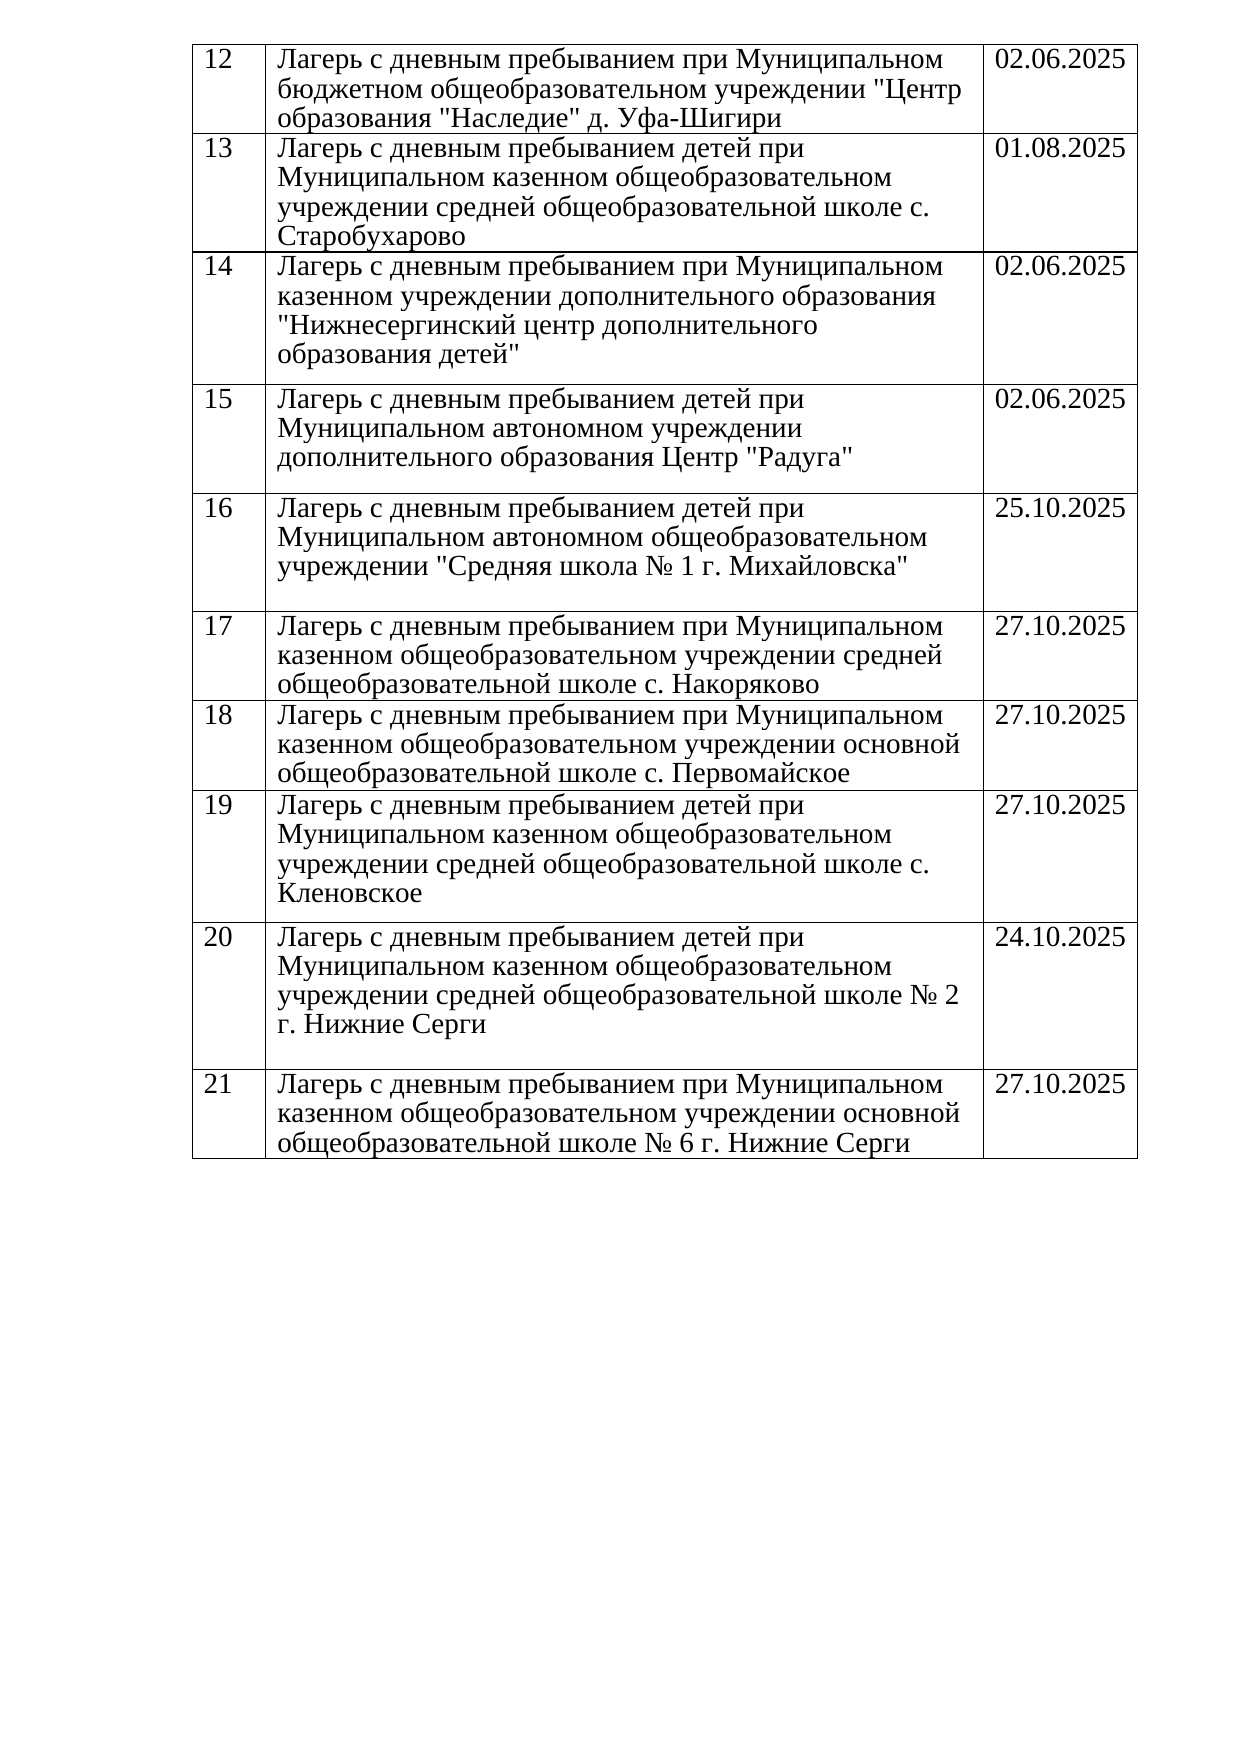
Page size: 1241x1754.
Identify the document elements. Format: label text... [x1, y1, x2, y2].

table_cell 24.10.2025 [984, 923, 1137, 1069]
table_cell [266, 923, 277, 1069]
table_cell 21 [193, 1070, 265, 1158]
table_cell 19 [193, 791, 265, 922]
table_cell 27.10.2025 [984, 791, 1137, 922]
table_cell 02.06.2025 [984, 385, 1137, 493]
table_cell 27.10.2025 [984, 612, 1137, 700]
table_cell Лагерь с дневным пребыванием детей при Муниципальном казенном общеобразовательном учреждении средней общеобразовательной школе с. Кленовское [266, 791, 983, 922]
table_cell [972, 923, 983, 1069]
table_cell Лагерь с дневным пребыванием детей при Муниципальном автономном учреждении дополнительного образования Центр "Радуга" [266, 385, 983, 493]
table_cell 01.08.2025 [984, 134, 1137, 251]
table_cell 25.10.2025 [984, 494, 1137, 611]
table_cell Лагерь с дневным пребыванием при Муниципальном казенном учреждении дополнительного образования "Нижнесергинский центр дополнительного образования детей" [266, 253, 983, 384]
table_cell 20 [193, 923, 265, 1069]
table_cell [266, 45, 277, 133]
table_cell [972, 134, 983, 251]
table_cell 27.10.2025 [984, 1070, 1137, 1158]
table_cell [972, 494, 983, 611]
table_cell 13 [193, 134, 265, 251]
table_cell 02.06.2025 [984, 253, 1137, 384]
table_cell 17 [193, 612, 265, 700]
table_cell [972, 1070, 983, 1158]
table_cell 15 [193, 385, 265, 493]
table_cell 02.06.2025 [984, 45, 1137, 133]
table_cell 27.10.2025 [984, 701, 1137, 790]
table_cell Лагерь с дневным пребыванием при Муниципальном казенном общеобразовательном учреждении основной общеобразовательной школе с. Первомайское [266, 701, 983, 790]
table_cell 18 [193, 701, 265, 790]
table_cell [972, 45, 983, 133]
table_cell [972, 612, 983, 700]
table_cell 14 [193, 253, 265, 384]
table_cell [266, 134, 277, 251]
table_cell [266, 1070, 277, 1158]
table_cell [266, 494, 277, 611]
table_cell 16 [193, 494, 265, 611]
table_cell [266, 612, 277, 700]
table_cell 12 [193, 45, 265, 133]
